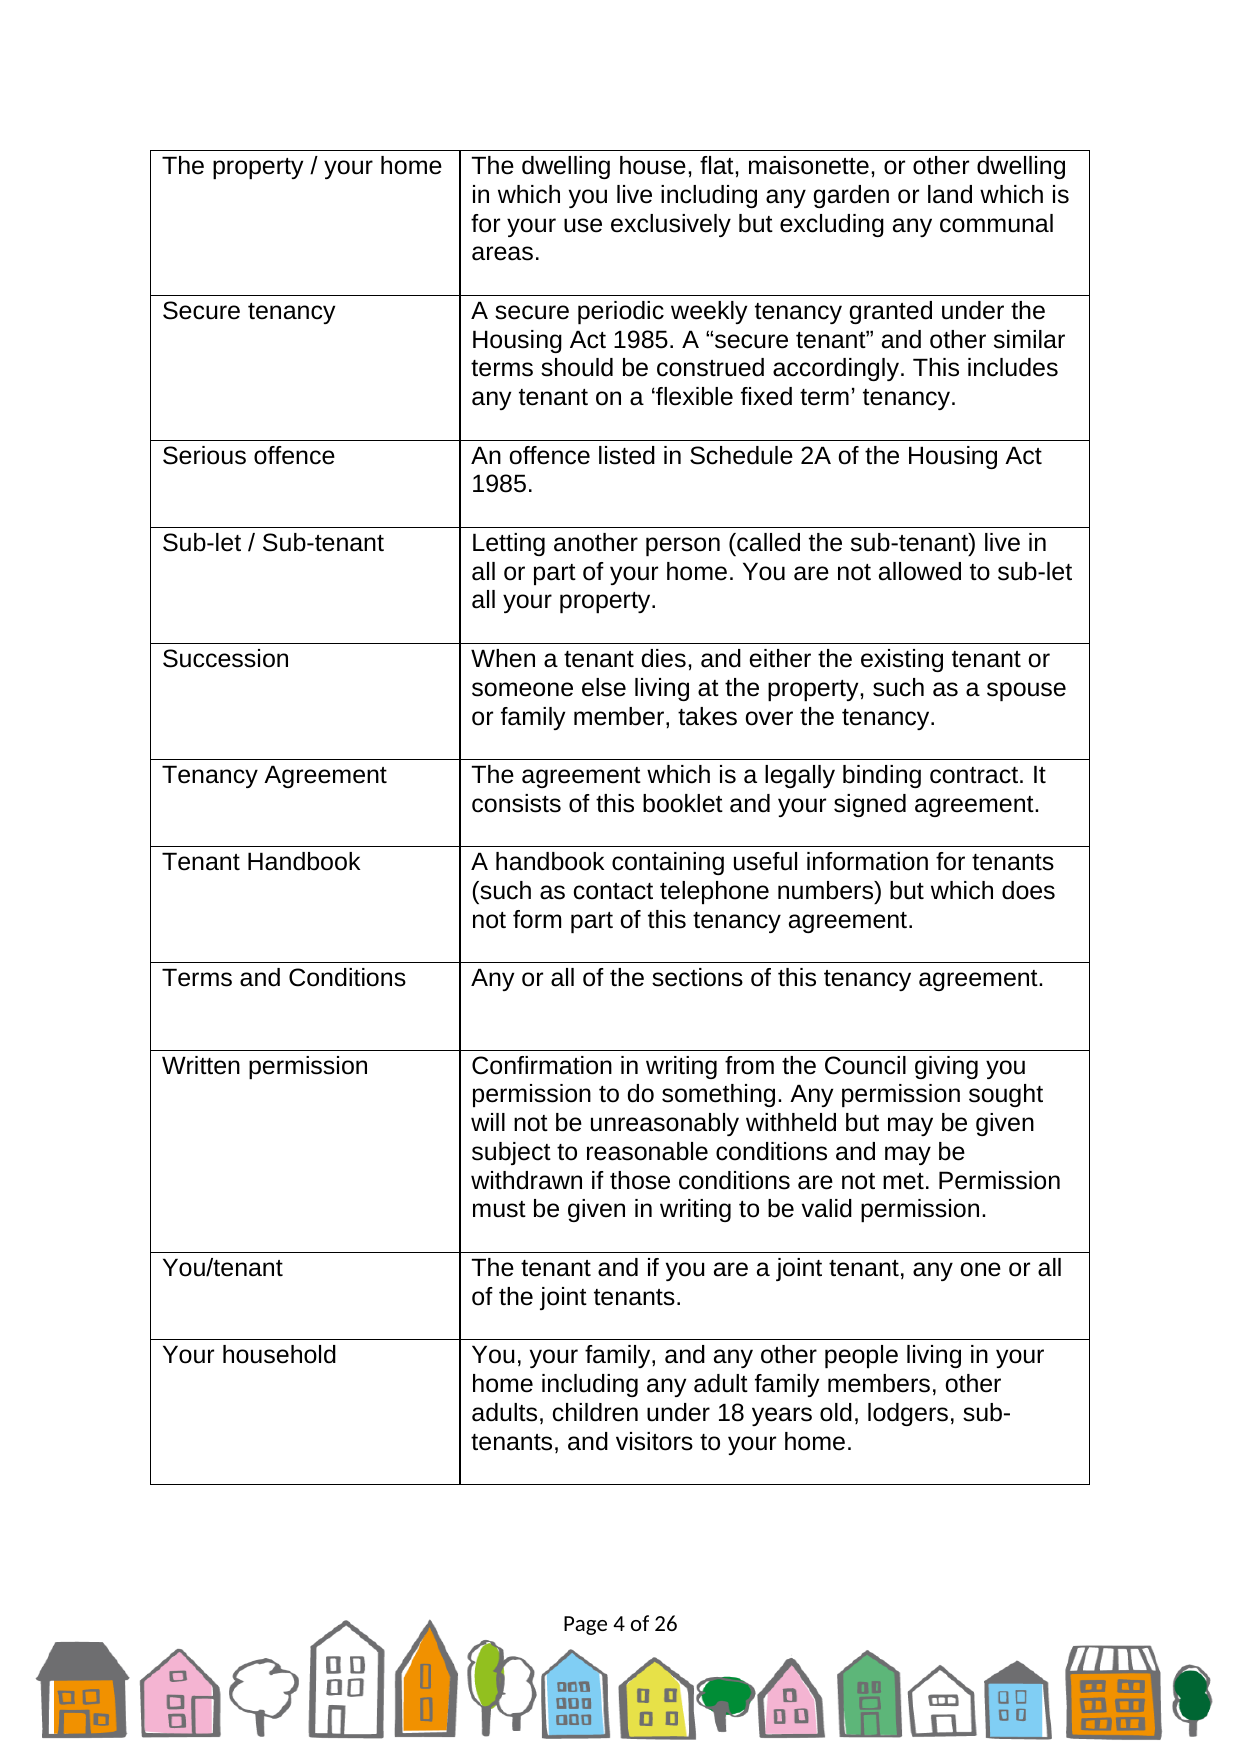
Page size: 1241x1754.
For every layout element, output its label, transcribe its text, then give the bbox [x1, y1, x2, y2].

table_cell You/tenant [151, 1253, 459, 1339]
table_cell Confirmation in writing from the Council giving you permission to do something. Any permission sought will not be unreasonably withheld but may be given subject to reasonable conditions and may be withdrawn if those conditions are not met. Permission must be given in writing to be valid permission. [461, 1051, 1089, 1252]
table_cell Sub-let / Sub-tenant [151, 528, 459, 643]
table_cell Serious offence [151, 441, 459, 527]
table_cell Tenant Handbook [151, 847, 459, 962]
table_cell Succession [151, 644, 459, 759]
table_cell The tenant and if you are a joint tenant, any one or all of the joint tenants. [461, 1253, 1089, 1339]
table_cell The agreement which is a legally binding contract. It consists of this booklet and your signed agreement. [461, 760, 1089, 846]
table_cell Secure tenancy [151, 296, 459, 439]
table_cell An offence listed in Schedule 2A of the Housing Act 1985. [461, 441, 1089, 527]
table_cell The dwelling house, flat, maisonette, or other dwelling in which you live including any garden or land which is for your use exclusively but excluding any communal areas. [461, 151, 1089, 295]
table_cell You, your family, and any other people living in your home including any adult family members, other adults, children under 18 years old, lodgers, sub-tenants, and visitors to your home. [461, 1340, 1089, 1484]
table_cell A handbook containing useful information for tenants (such as contact telephone numbers) but which does not form part of this tenancy agreement. [461, 847, 1089, 962]
table_cell A secure periodic weekly tenancy granted under the Housing Act 1985. A “secure tenant” and other similar terms should be construed accordingly. This includes any tenant on a ‘flexible fixed term’ tenancy. [461, 296, 1089, 439]
table_cell Tenancy Agreement [151, 760, 459, 846]
table_cell Written permission [151, 1051, 459, 1252]
table_cell Terms and Conditions [151, 963, 459, 1049]
table_cell Your household [151, 1340, 459, 1484]
table_cell The property / your home [151, 151, 459, 295]
picture [6, 1611, 1241, 1754]
table_cell Any or all of the sections of this tenancy agreement. [461, 963, 1089, 1049]
table_cell Letting another person (called the sub-tenant) live in all or part of your home. You are not allowed to sub-let all your property. [461, 528, 1089, 643]
table_cell When a tenant dies, and either the existing tenant or someone else living at the property, such as a spouse or family member, takes over the tenancy. [461, 644, 1089, 759]
